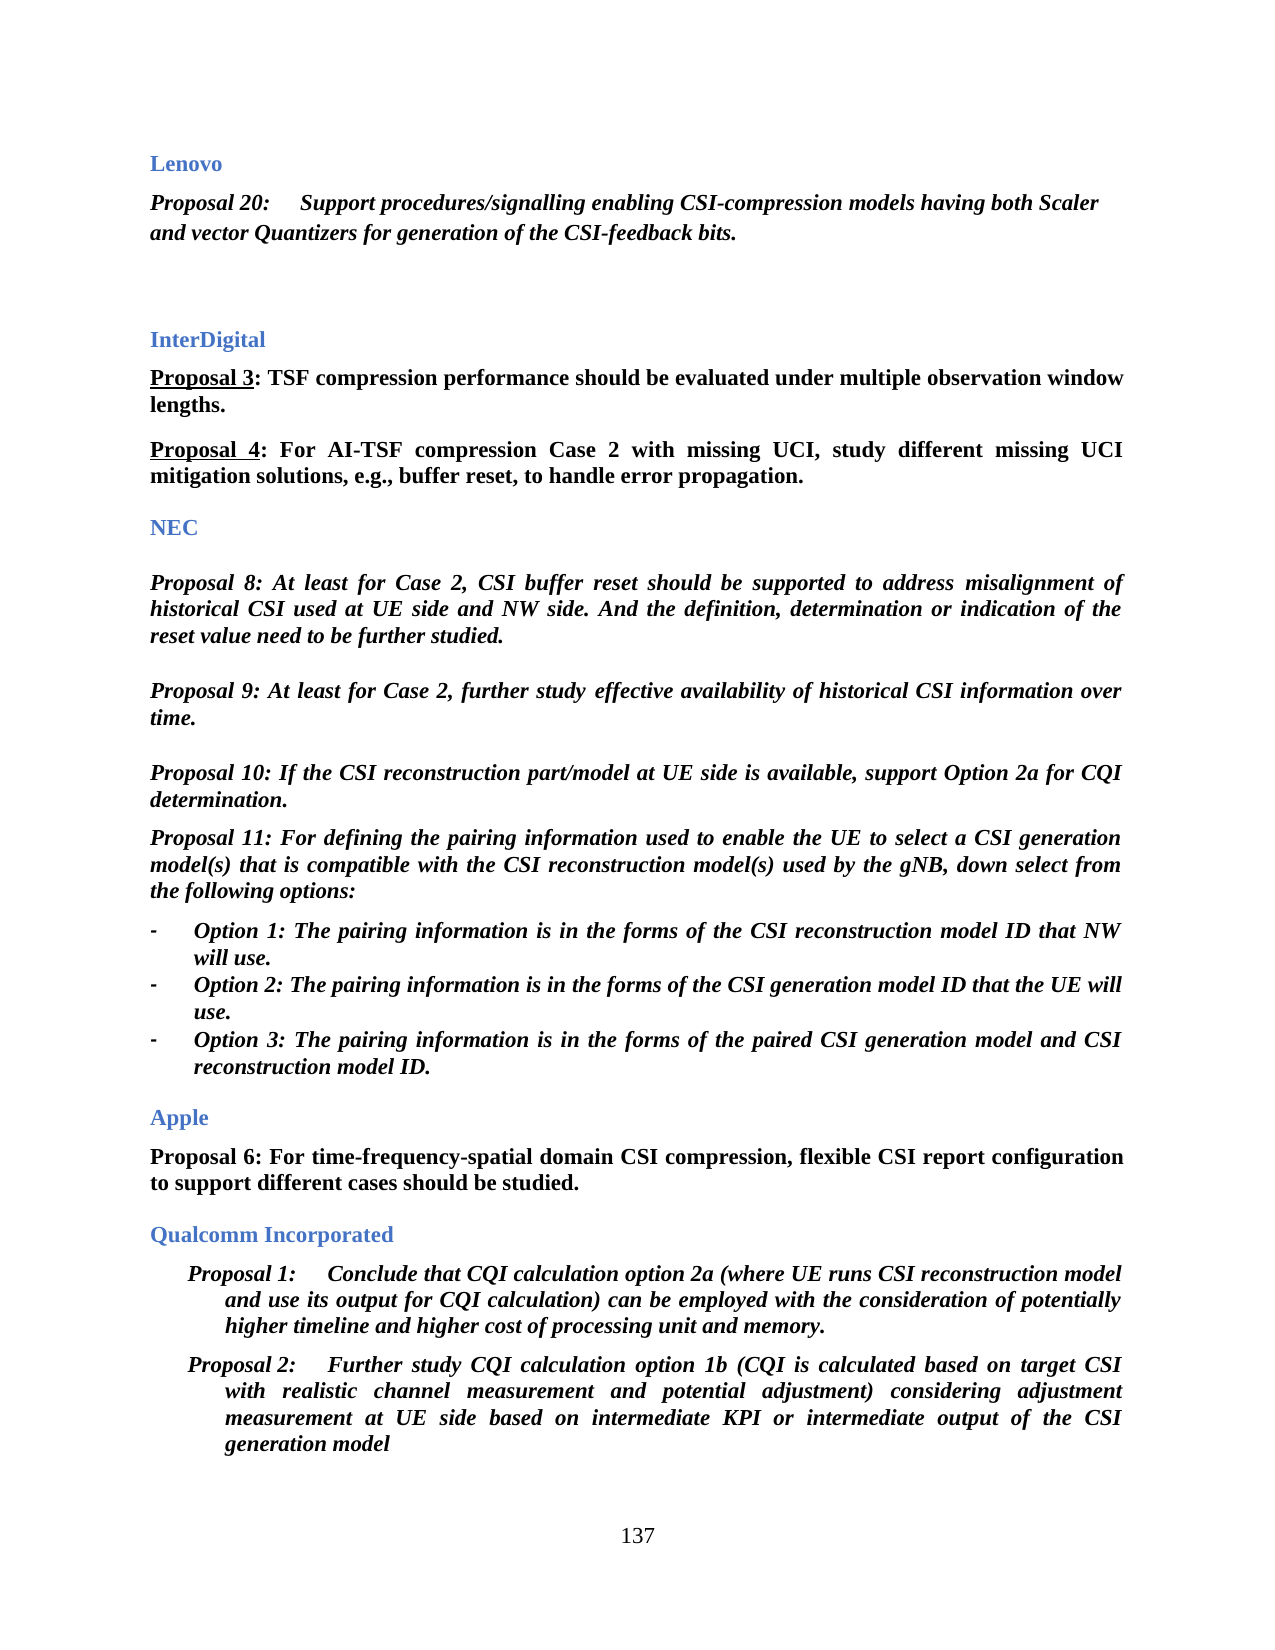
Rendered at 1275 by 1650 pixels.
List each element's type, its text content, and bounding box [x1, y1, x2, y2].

list Option 2: The pairing information is in the forms of the CSI generation model ID that the UE will use. [150, 970, 1125, 1025]
text Proposal 6: For time-frequency-spatial domain CSI compression, flexible CSI report configuration to support different cases should be studied. [150, 1143, 1125, 1196]
text Proposal 10: If the CSI reconstruction part/model at UE side is available, support Option 2a for CQI determination. [150, 759, 1125, 812]
text Support procedures/signalling enabling CSI-compression models having both Scaler and vector Quantizers for generation of the CSI-feedback bits. [150, 189, 1125, 245]
list Conclude that CQI calculation option 2a (where UE runs CSI reconstruction model and use its output for CQI calculation) can be employed with the consideration of potentially higher timeline and higher cost of processing unit and memory. [187, 1259, 1125, 1339]
list Option 3: The pairing information is in the forms of the paired CSI generation model and CSI reconstruction model ID. [150, 1025, 1125, 1079]
text Proposal 9: At least for Case 2, further study effective availability of historical CSI information over time. [150, 677, 1125, 730]
text Proposal 8: At least for Case 2, CSI buffer reset should be supported to address misalignment of historical CSI used at UE side and NW side. And the definition, determination or indication of the reset value need to be further studied. [150, 569, 1125, 648]
text Qualcomm Incorporated [150, 1221, 1125, 1247]
text InterDigital [150, 326, 1125, 352]
list Option 1: The pairing information is in the forms of the CSI reconstruction model ID that NW will use. [150, 916, 1125, 970]
text Proposal 11: For defining the pairing information used to enable the UE to select a CSI generation model(s) that is compatible with the CSI reconstruction model(s) used by the gNB, down select from the following options: [150, 824, 1125, 903]
text Further study CQI calculation option 1b (CQI is calculated based on target CSI with realistic channel measurement and potential adjustment) considering adjustment measurement at UE side based on intermediate KPI or intermediate output of the CSI generation model [187, 1351, 1125, 1457]
text Lenovo [150, 150, 1125, 176]
text Proposal 4: For AI-TSF compression Case 2 with missing UCI, study different missing UCI mitigation solutions, e.g., buffer reset, to handle error propagation. [150, 436, 1125, 489]
text NEC [150, 514, 1125, 540]
text Apple [150, 1104, 1125, 1131]
text Proposal 3: TSF compression performance should be evaluated under multiple observation window lengths. [150, 364, 1125, 417]
